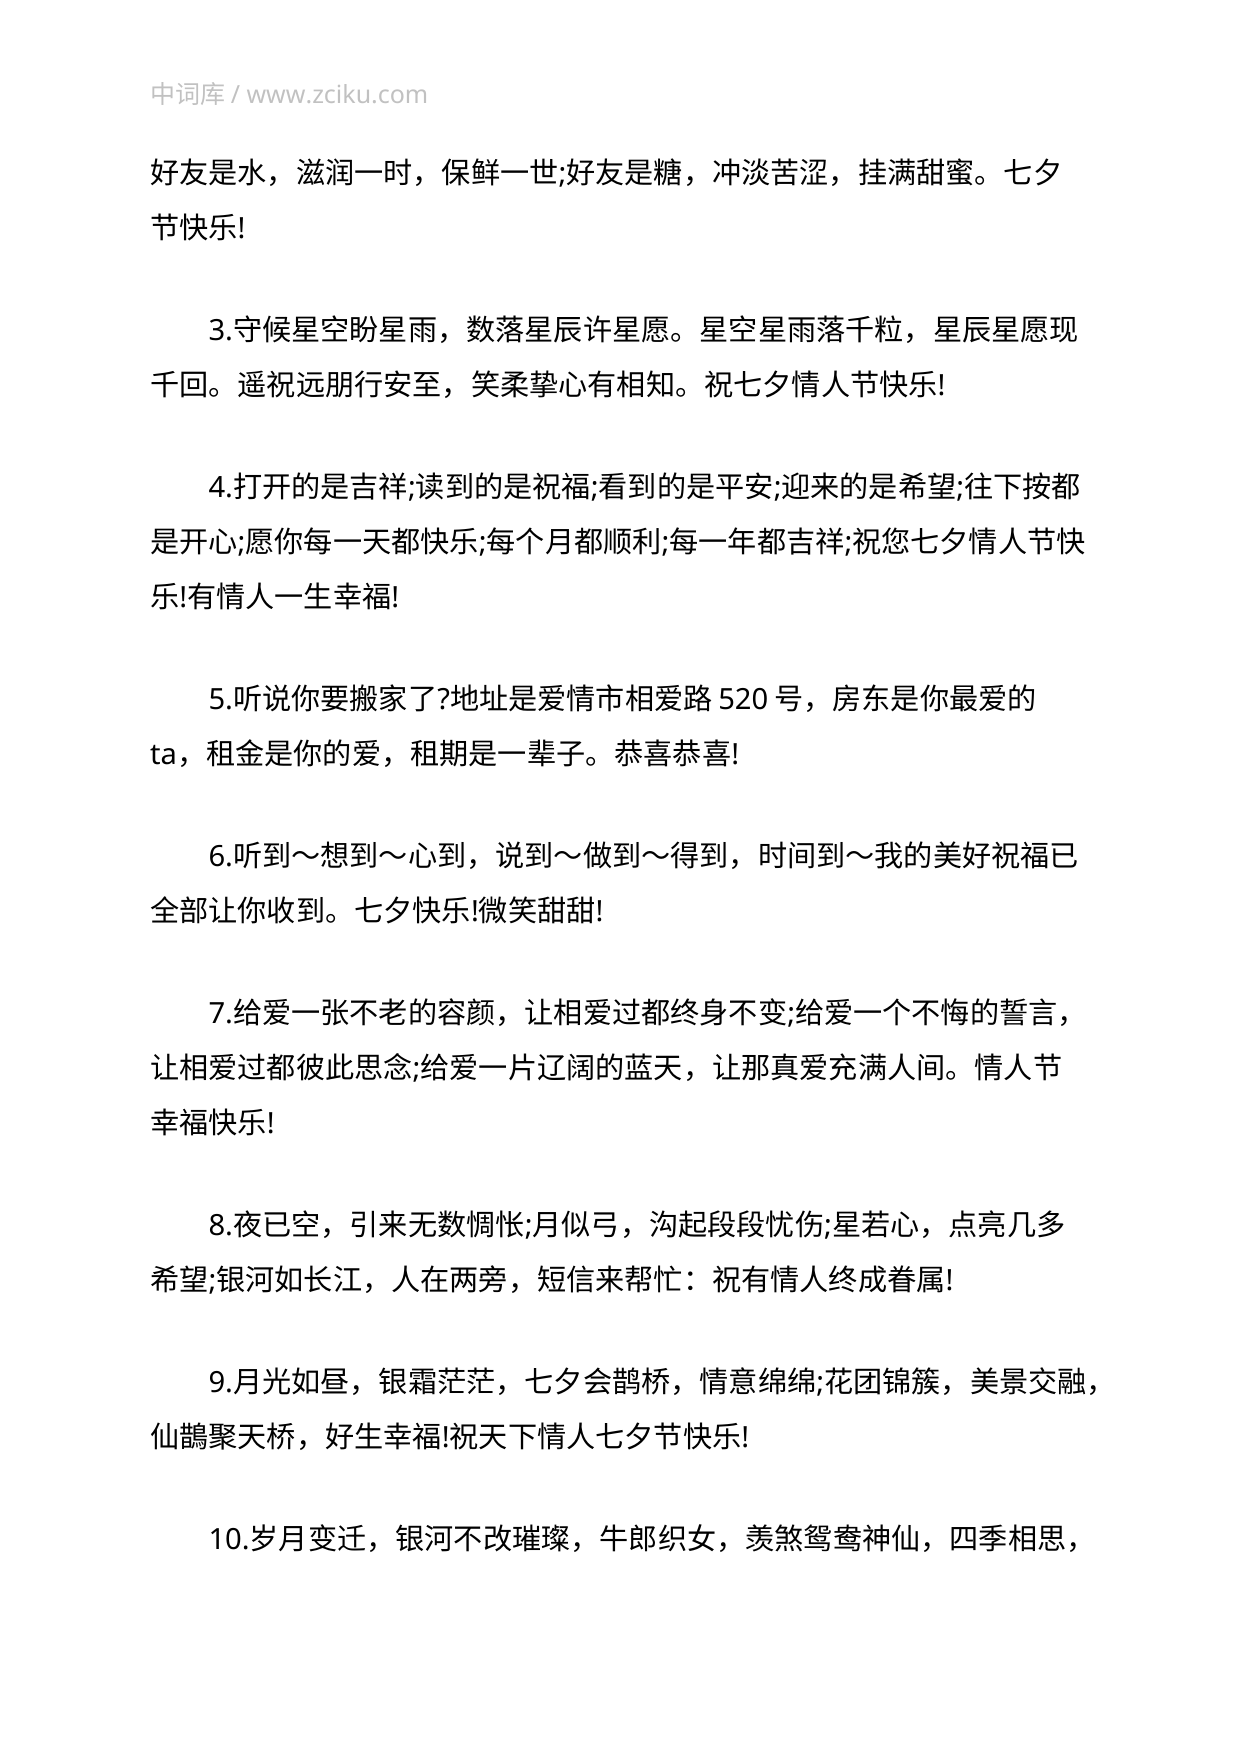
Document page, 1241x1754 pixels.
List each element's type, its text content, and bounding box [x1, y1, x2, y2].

text 7.给爱一张不老的容颜，让相爱过都终身不变;给爱一个不悔的誓言，让相爱过都彼此思念;给爱一片辽阔的蓝天，让那真爱充满人间。情人节幸福快乐! [150, 990, 1090, 1142]
text 9.月光如昼，银霜茫茫，七夕会鹊桥，情意绵绵;花团锦簇，美景交融，仙鵲聚天桥，好生幸福!祝天下情人七夕节快乐! [150, 1359, 1090, 1456]
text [150, 1516, 1090, 1558]
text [150, 150, 1090, 247]
text 5.听说你要搬家了?地址是爱情市相爱路520号，房东是你最爱的ta，租金是你的爱，租期是一辈子。恭喜恭喜! [150, 676, 1090, 773]
text 4.打开的是吉祥;读到的是祝福;看到的是平安;迎来的是希望;往下按都是开心;愿你每一天都快乐;每个月都顺利;每一年都吉祥;祝您七夕情人节快乐!有情人一生幸福! [150, 464, 1090, 616]
text 3.守候星空盼星雨，数落星辰许星愿。星空星雨落千粒，星辰星愿现千回。遥祝远朋行安至，笑柔挚心有相知。祝七夕情人节快乐! [150, 307, 1090, 404]
text 6.听到～想到～心到，说到～做到～得到，时间到～我的美好祝福已全部让你收到。七夕快乐!微笑甜甜! [150, 833, 1090, 930]
text 8.夜已空，引来无数惆怅;月似弓，沟起段段忧伤;星若心，点亮几多希望;银河如长江，人在两旁，短信来帮忙：祝有情人终成眷属! [150, 1202, 1090, 1299]
